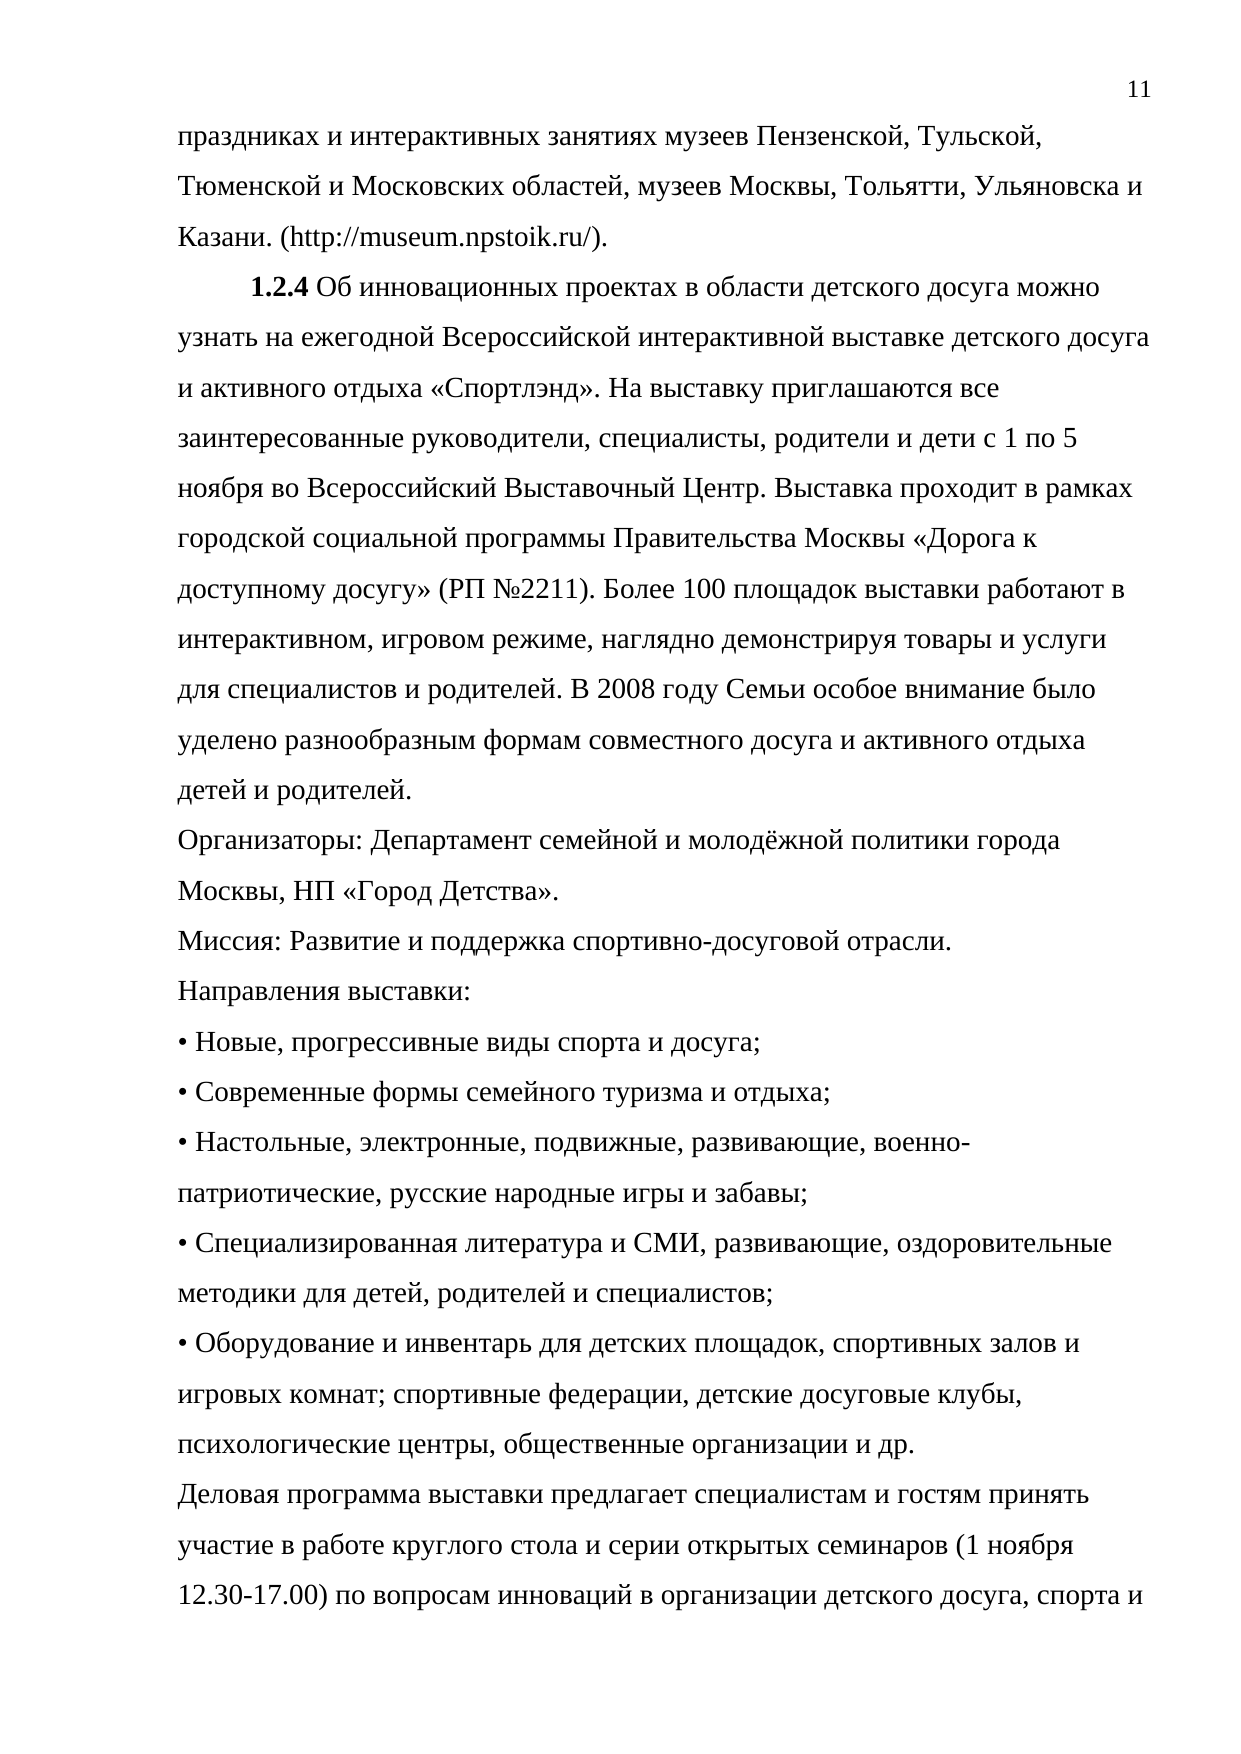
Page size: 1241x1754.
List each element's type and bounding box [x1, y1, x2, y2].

text [177, 269, 1152, 1611]
text [177, 118, 1152, 252]
